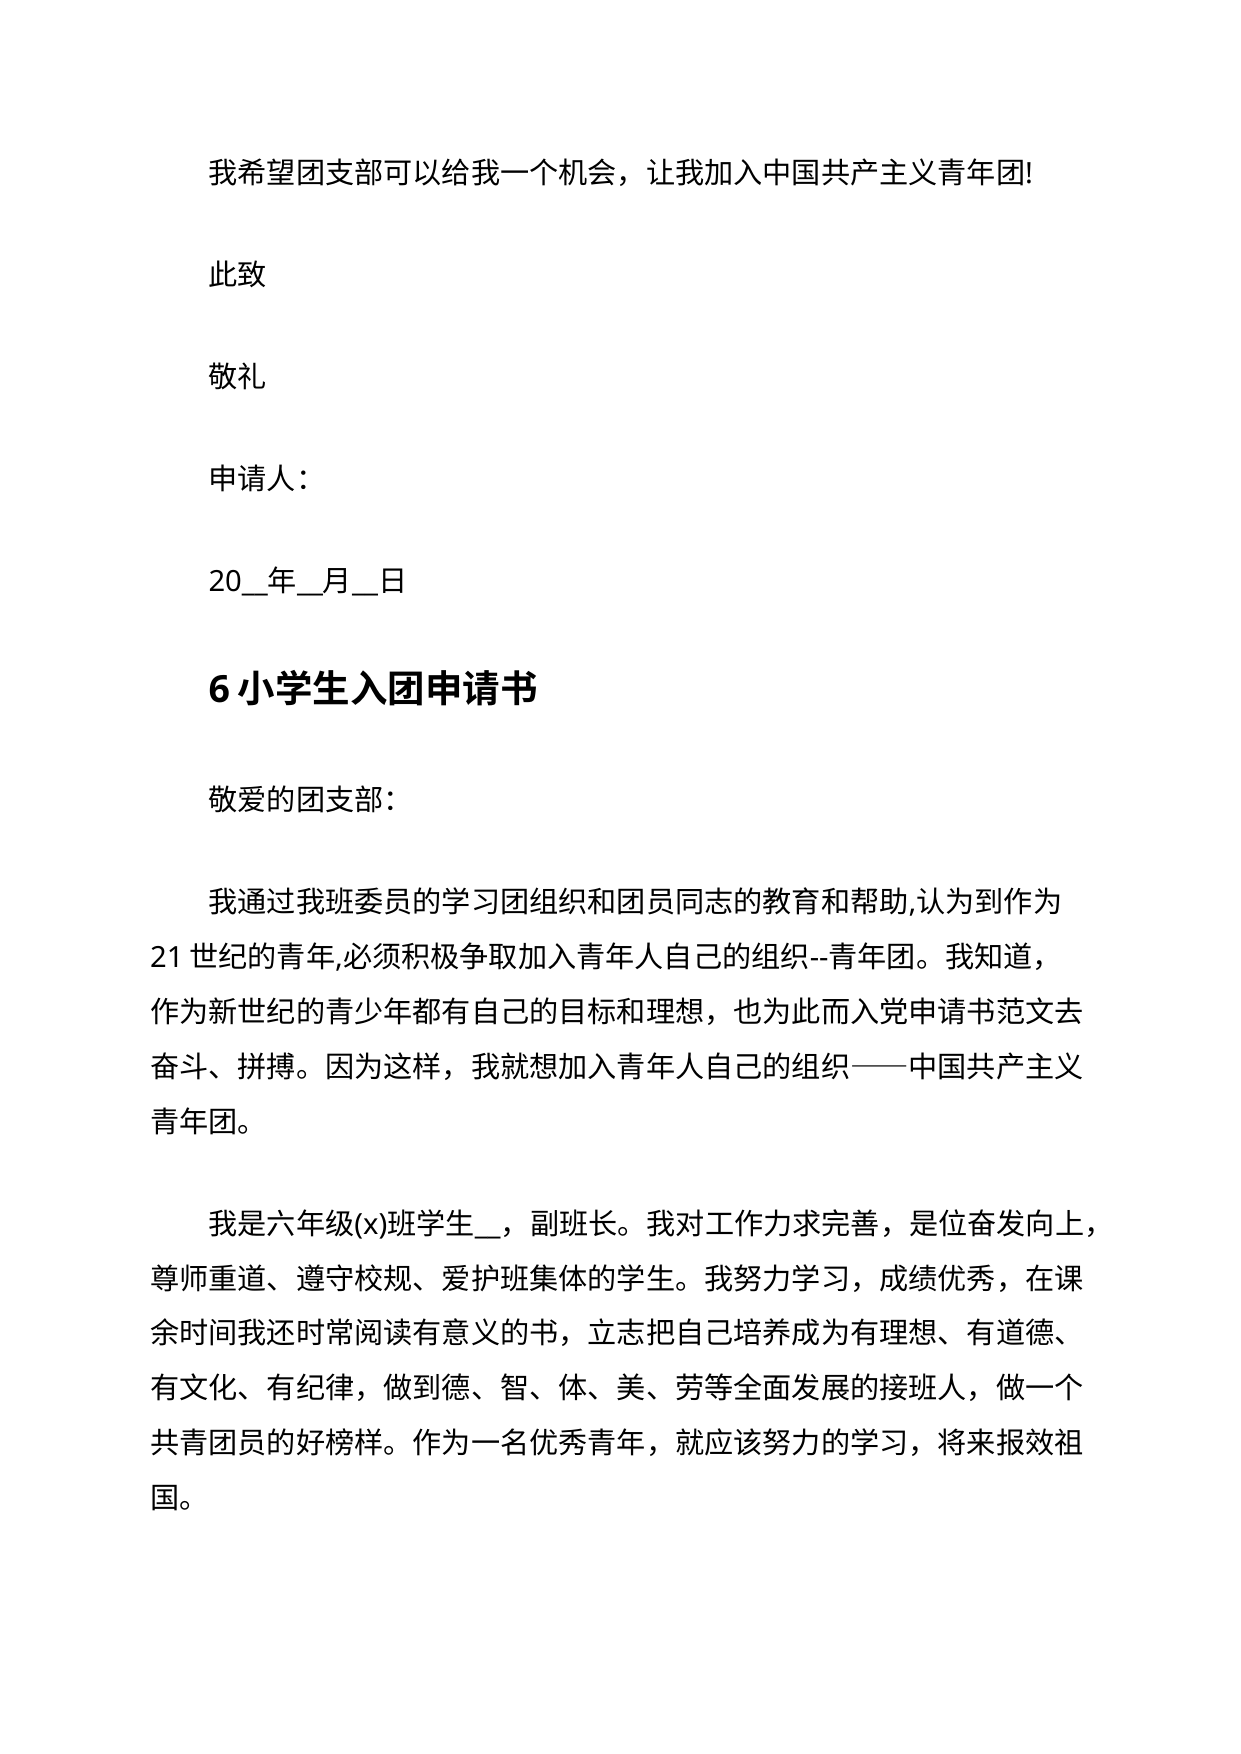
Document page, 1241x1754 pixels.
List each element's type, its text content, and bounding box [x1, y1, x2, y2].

text 6小学生入团申请书 [150, 659, 1090, 714]
text 我希望团支部可以给我一个机会，让我加入中国共产主义青年团! [150, 150, 1090, 192]
text 我是六年级(x)班学生__，副班长。我对工作力求完善，是位奋发向上，尊师重道、遵守校规、爱护班集体的学生。我努力学习，成绩优秀，在课余时间我还时常阅读有意义的书，立志把自己培养成为有理想、有道德、有文化、有纪律，做到德、智、体、美、劳等全面发展的接班人，做一个共青团员的好榜样。作为一名优秀青年，就应该努力的学习，将来报效祖国。 [150, 1200, 1090, 1517]
text 20__年__月__日 [150, 557, 1090, 600]
text 此致 [150, 252, 1090, 294]
text 敬礼 [150, 354, 1090, 396]
text 我通过我班委员的学习团组织和团员同志的教育和帮助,认为到作为21世纪的青年,必须积极争取加入青年人自己的组织--青年团。我知道，作为新世纪的青少年都有自己的目标和理想，也为此而入党申请书范文去奋斗、拼搏。因为这样，我就想加入青年人自己的组织——中国共产主义青年团。 [150, 879, 1090, 1141]
text 申请人： [150, 456, 1090, 498]
text 敬爱的团支部： [150, 777, 1090, 819]
